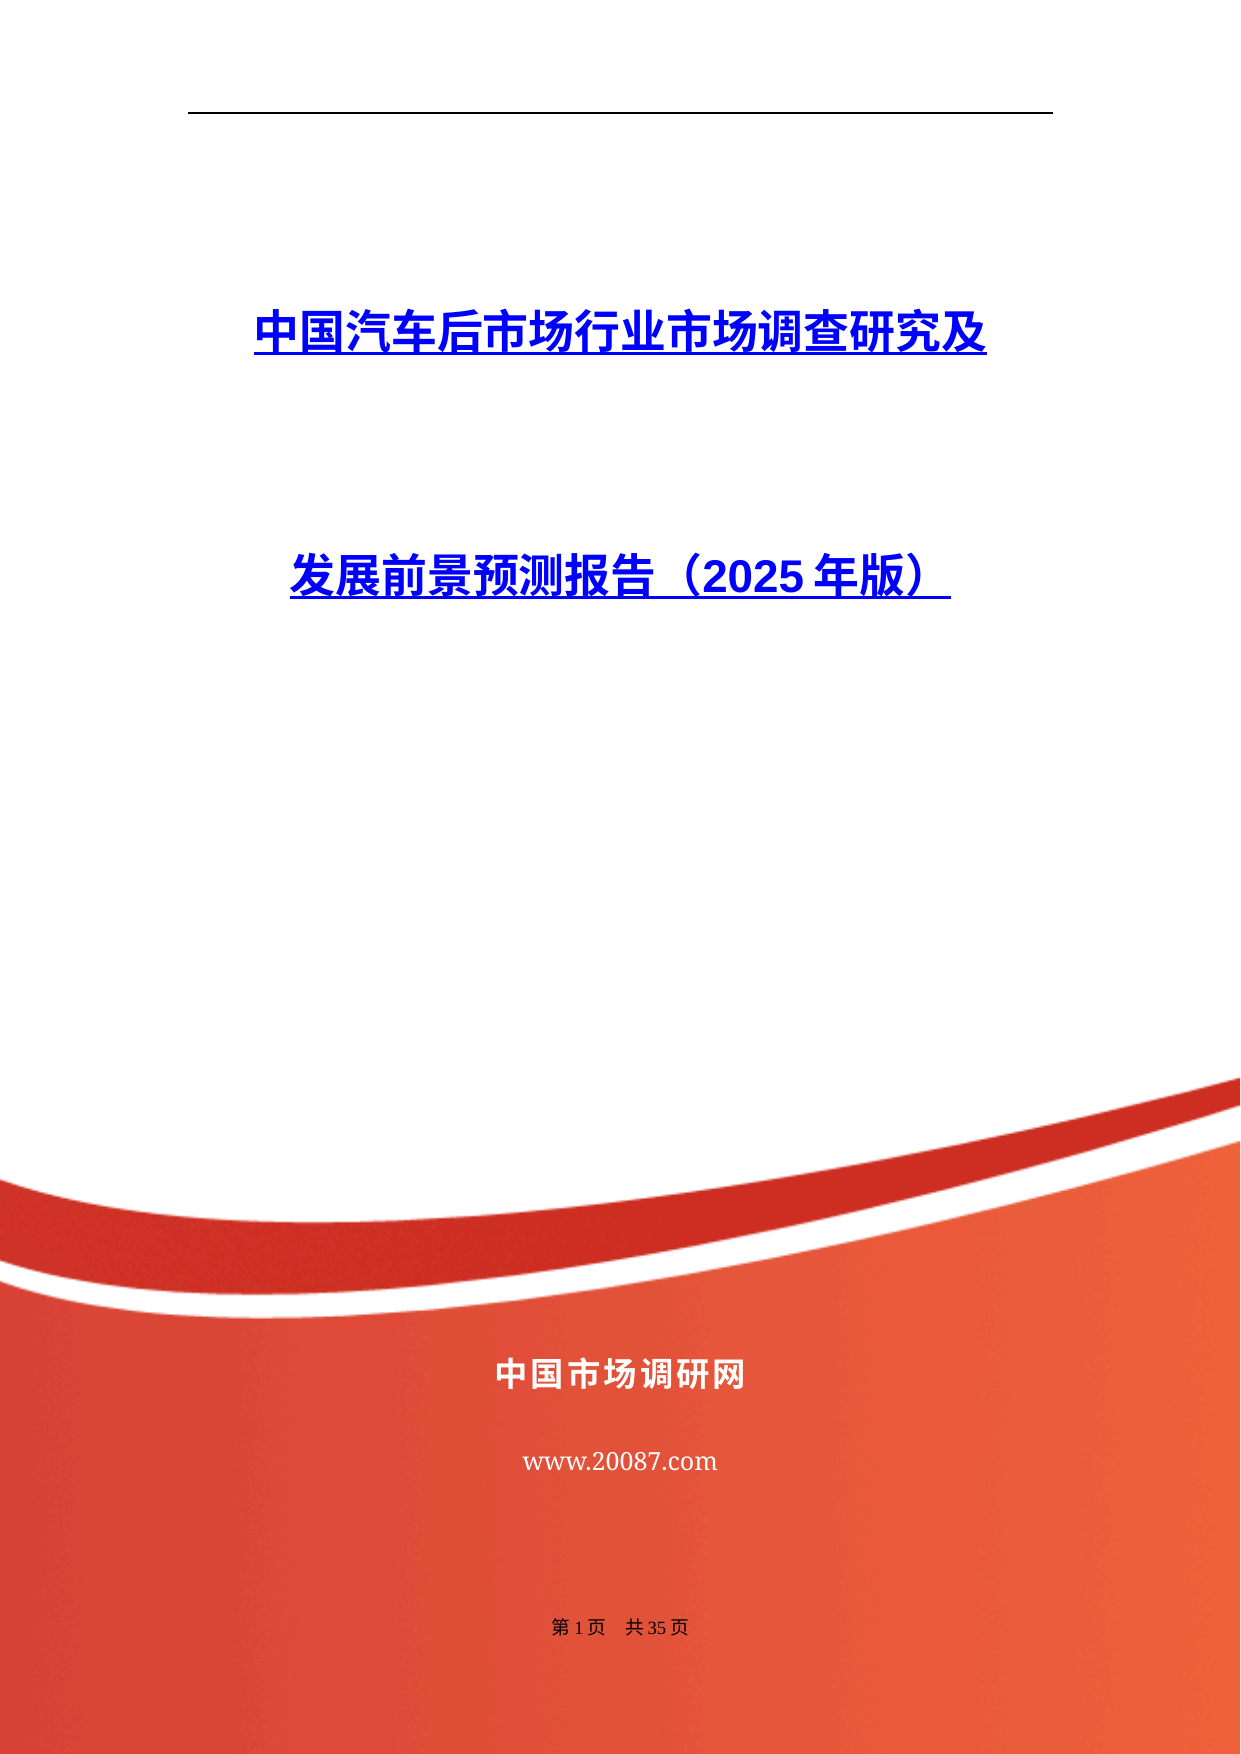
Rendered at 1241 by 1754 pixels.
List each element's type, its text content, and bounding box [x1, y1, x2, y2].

subtitle 中国市场调研网 [187, 1339, 1053, 1404]
picture [0, 1006, 1241, 1754]
text www.20087.com [187, 1428, 1053, 1493]
table_header 中国汽车后市场行业市场调查研究及发展前景预测报告（2025年版） [188, 207, 1053, 773]
